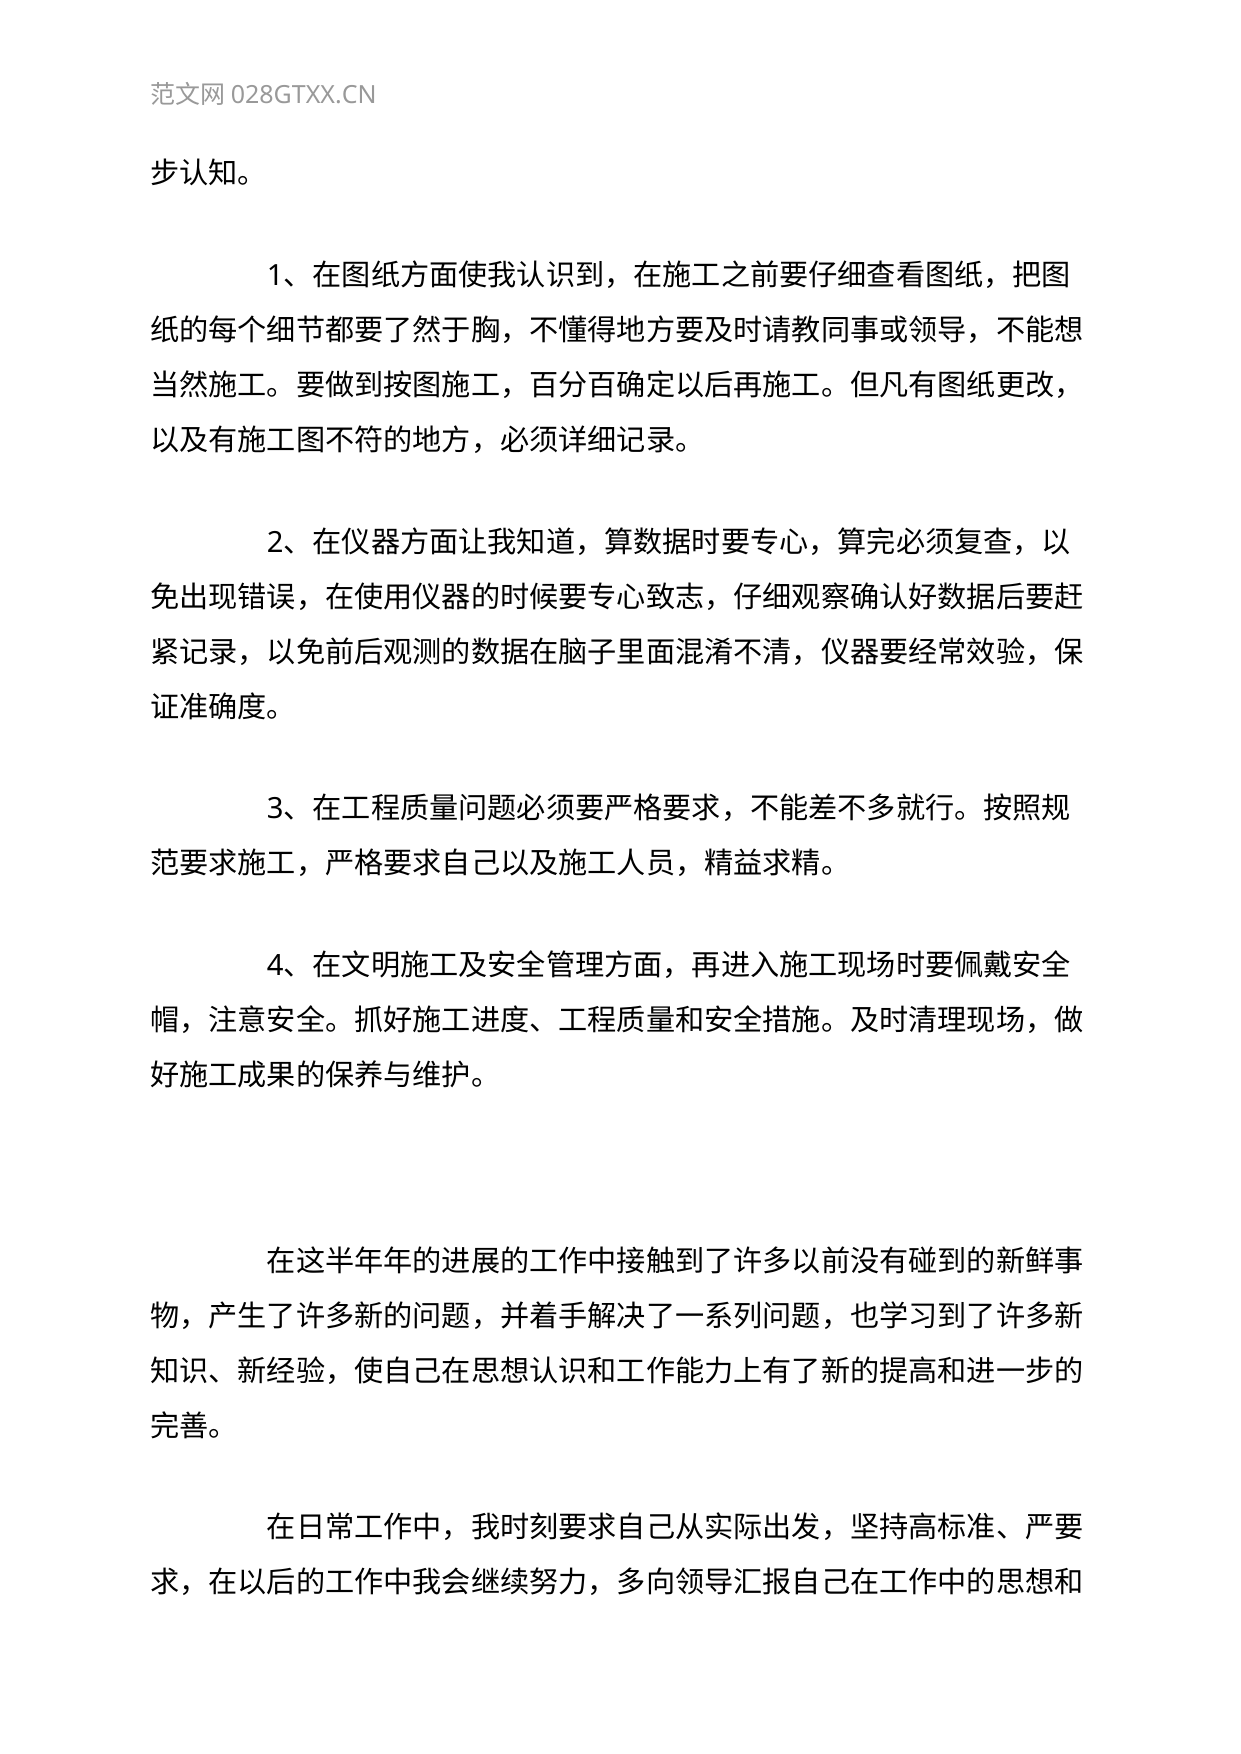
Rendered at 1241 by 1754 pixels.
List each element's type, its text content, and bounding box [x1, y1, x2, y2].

text 4、在文明施工及安全管理方面，再进入施工现场时要佩戴安全帽，注意安全。抓好施工进度、工程质量和安全措施。及时清理现场，做好施工成果的保养与维护。 [150, 942, 1090, 1094]
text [150, 1504, 1090, 1601]
text 2、在仪器方面让我知道，算数据时要专心，算完必须复查，以免出现错误，在使用仪器的时候要专心致志，仔细观察确认好数据后要赶紧记录，以免前后观测的数据在脑子里面混淆不清，仪器要经常效验，保证准确度。 [150, 518, 1090, 725]
text 3、在工程质量问题必须要严格要求，不能差不多就行。按照规范要求施工，严格要求自己以及施工人员，精益求精。 [150, 785, 1090, 882]
text 1、在图纸方面使我认识到，在施工之前要仔细查看图纸，把图纸的每个细节都要了然于胸，不懂得地方要及时请教同事或领导，不能想当然施工。要做到按图施工，百分百确定以后再施工。但凡有图纸更改，以及有施工图不符的地方，必须详细记录。 [150, 252, 1090, 459]
text 在这半年年的进展的工作中接触到了许多以前没有碰到的新鲜事物，产生了许多新的问题，并着手解决了一系列问题，也学习到了许多新知识、新经验，使自己在思想认识和工作能力上有了新的提高和进一步的完善。 [150, 1237, 1090, 1444]
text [150, 150, 1090, 192]
